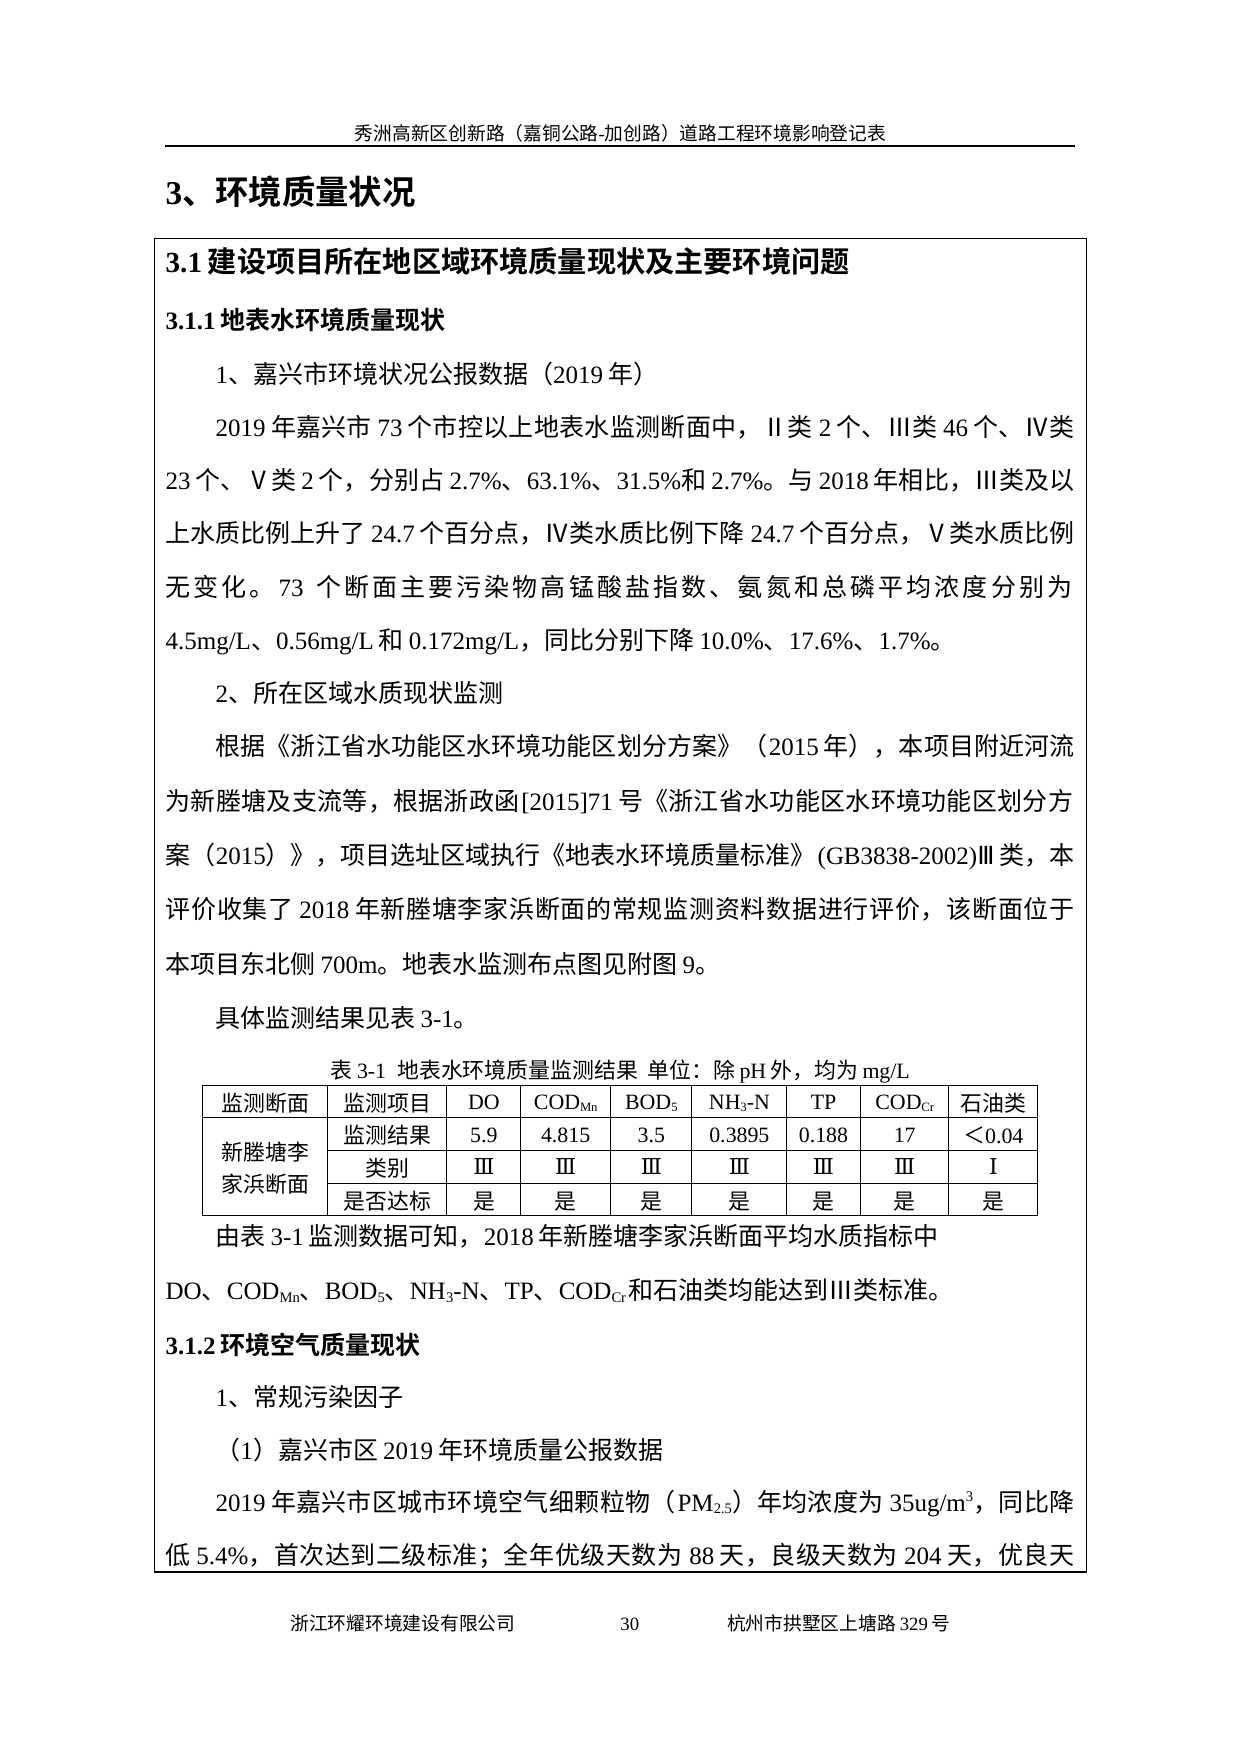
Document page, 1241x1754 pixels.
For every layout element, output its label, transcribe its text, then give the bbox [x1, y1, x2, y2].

text 3、环境质量状况 [165, 165, 1075, 214]
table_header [155, 239, 1086, 1571]
